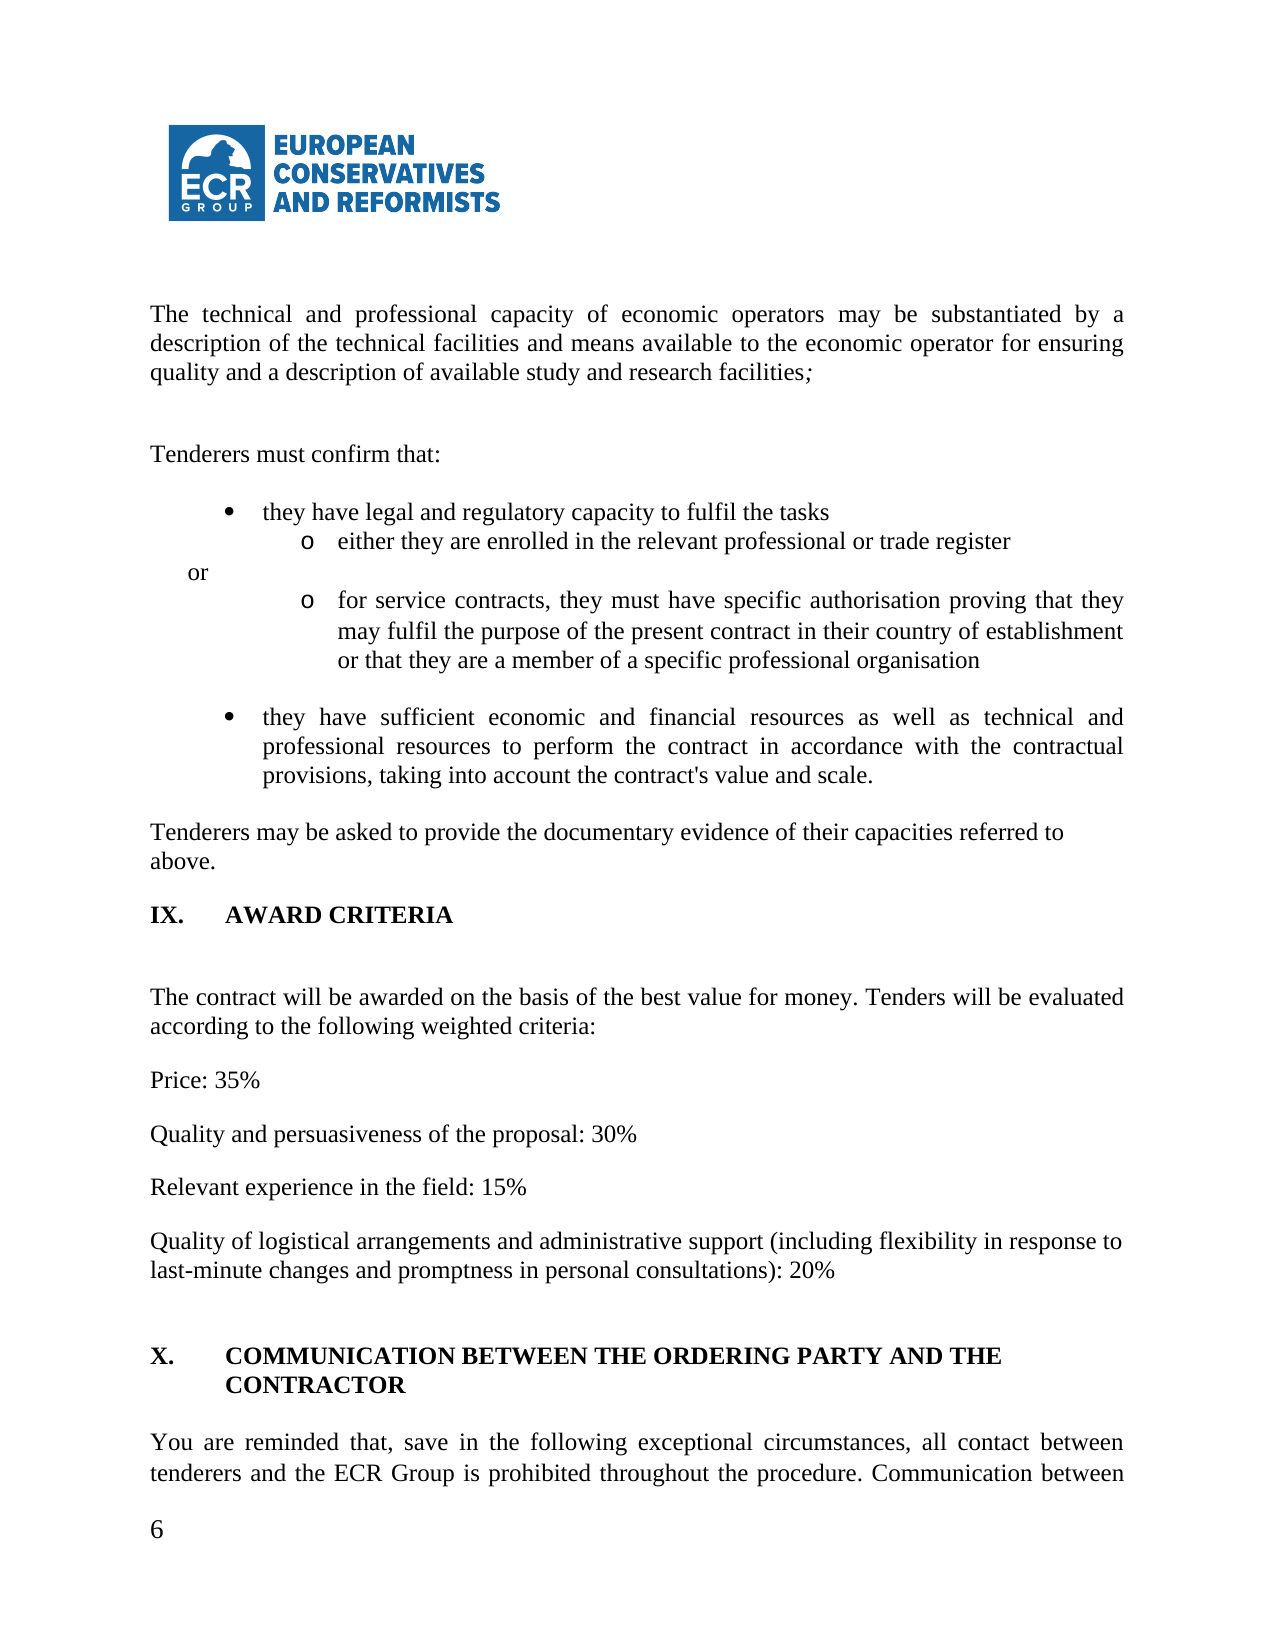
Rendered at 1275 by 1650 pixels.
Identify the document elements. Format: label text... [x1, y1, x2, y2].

list either they are enrolled in the relevant professional or trade register [300, 526, 1125, 557]
text The technical and professional capacity of economic operators may be substantiated by a description of the technical facilities and means available to the economic operator for ensuring quality and a description of available study and research facilities; [150, 299, 1125, 386]
text Relevant experience in the field: 15% [150, 1172, 1125, 1201]
text The contract will be awarded on the basis of the best value for money. Tenders will be evaluated according to the following weighted criteria: [150, 982, 1125, 1040]
text Price: 35% [150, 1065, 1125, 1094]
text IX. AWARD CRITERIA [150, 900, 1125, 929]
list they have sufficient economic and financial resources as well as technical and professional resources to perform the contract in accordance with the contractual provisions, taking into account the contract's value and scale. [225, 702, 1125, 789]
text X. COMMUNICATION BETWEEN THE ORDERING PARTY AND THE CONTRACTOR [150, 1341, 1125, 1399]
text Quality of logistical arrangements and administrative support (including flexibility in response to last-minute changes and promptness in personal consultations): 20% [150, 1226, 1125, 1284]
text or [187, 557, 1125, 585]
text Quality and persuasiveness of the proposal: 30% [150, 1119, 1125, 1147]
text Tenderers must confirm that: [150, 439, 1125, 468]
text Tenderers may be asked to provide the documentary evidence of their capacities referred to above. [150, 817, 1125, 875]
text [150, 1427, 1125, 1487]
list they have legal and regulatory capacity to fulfil the tasks [225, 497, 1125, 526]
list for service contracts, they must have specific authorisation proving that they may fulfil the purpose of the present contract in their country of establishment or that they are a member of a specific professional organisation [300, 585, 1125, 674]
